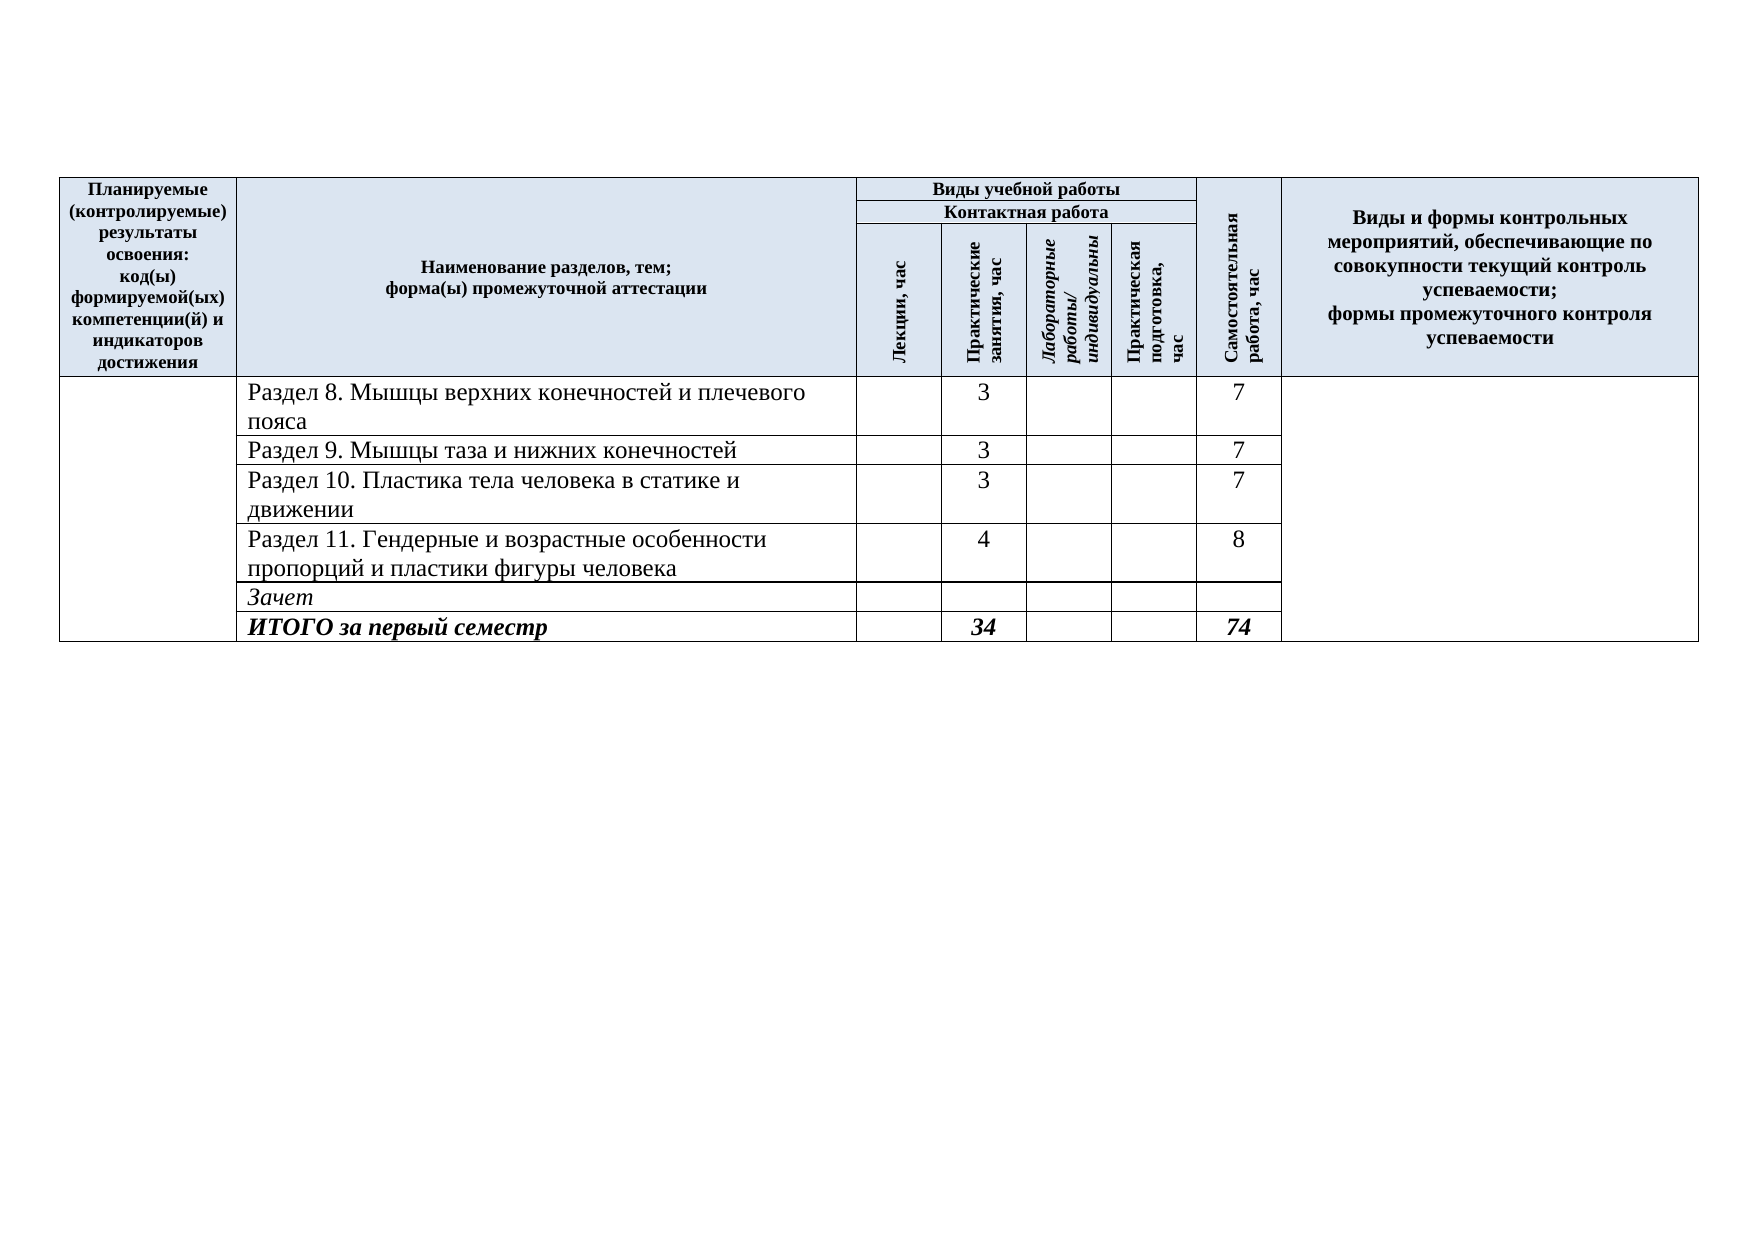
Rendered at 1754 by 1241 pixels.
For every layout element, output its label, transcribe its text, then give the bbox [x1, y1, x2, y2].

table_cell [857, 465, 941, 523]
table_cell Раздел 11. Гендерные и возрастные особенности пропорций и пластики фигуры человека [237, 524, 856, 581]
table_cell [1112, 612, 1196, 641]
table_cell 7 [1197, 377, 1281, 434]
table_cell [857, 436, 941, 464]
table_cell [857, 612, 941, 641]
table_cell Практические занятия, час [942, 224, 1026, 376]
table_cell 3 [942, 377, 1026, 434]
table_cell 34 [942, 612, 1026, 641]
table_cell Зачет [237, 583, 856, 611]
table_cell Контактная работа [857, 201, 1196, 222]
table_cell [1027, 524, 1111, 581]
table_cell Раздел 8. Мышцы верхних конечностей и плечевого пояса [237, 377, 856, 434]
table_cell [1112, 465, 1196, 523]
table_cell [857, 377, 941, 434]
table_cell 4 [942, 524, 1026, 581]
table_cell [942, 583, 1026, 611]
table_cell [1027, 612, 1111, 641]
table_cell 74 [1197, 612, 1281, 641]
table_cell [1112, 583, 1196, 611]
table_cell [1027, 377, 1111, 434]
table_cell 7 [1197, 436, 1281, 464]
table_cell [1027, 583, 1111, 611]
table_cell [857, 524, 941, 581]
table_cell Лабораторные работы/ индивидуальные занятия, час [1027, 224, 1111, 376]
table_cell 3 [942, 465, 1026, 523]
table_header Наименование разделов, тем; форма(ы) промежуточной аттестации [237, 178, 856, 376]
table_header Самостоятельная работа, час [1197, 178, 1281, 376]
table_cell Раздел 10. Пластика тела человека в статике и движении [237, 465, 856, 523]
table_cell 7 [1197, 465, 1281, 523]
table_cell ИТОГО за первый семестр [237, 612, 856, 641]
table_cell Лекции, час [857, 224, 941, 376]
table_cell 3 [942, 436, 1026, 464]
table_cell 8 [1197, 524, 1281, 581]
table_cell Практическая подготовка, час [1112, 224, 1196, 376]
table_header Виды и формы контрольных мероприятий, обеспечивающие по совокупности текущий контроль успеваемости; формы промежуточного контроля успеваемости [1282, 178, 1698, 376]
table_cell [1027, 436, 1111, 464]
table_cell [857, 583, 941, 611]
table_header Виды учебной работы [857, 178, 1196, 200]
table_cell [1112, 436, 1196, 464]
table_cell [1197, 583, 1281, 611]
table_cell [1027, 465, 1111, 523]
table_cell [1112, 377, 1196, 434]
table_cell [1112, 524, 1196, 581]
table_cell Раздел 9. Мышцы таза и нижних конечностей [237, 436, 856, 464]
table_header Планируемые (контролируемые) результаты освоения: код(ы) формируемой(ых) компетенции(й) и индикаторов достижения компетенций [60, 178, 236, 376]
